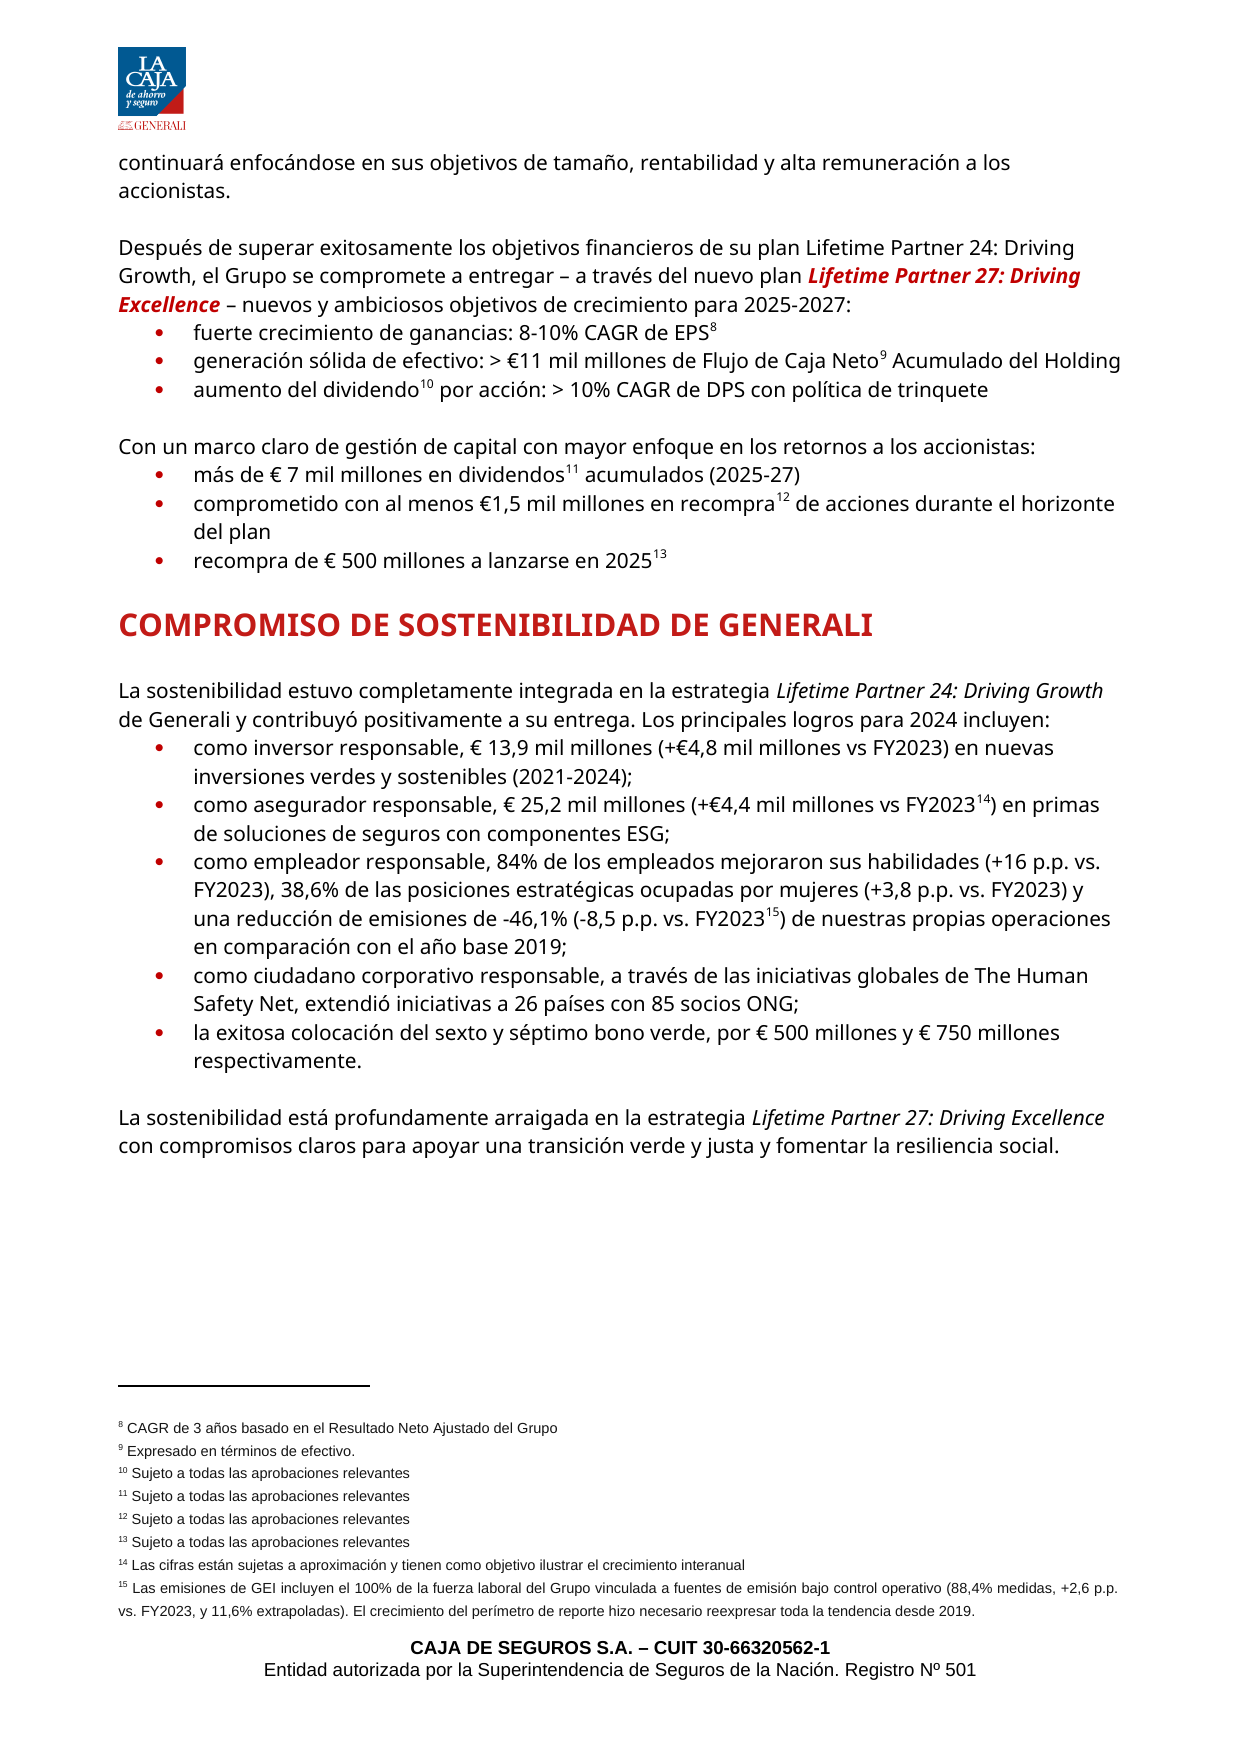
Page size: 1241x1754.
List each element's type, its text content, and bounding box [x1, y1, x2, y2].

list la exitosa colocación del sexto y séptimo bono verde, por € 500 millones y € 750 millones respectivamente. [156, 1018, 1122, 1074]
list aumento del dividendo por acción: > 10% CAGR de DPS con política de trinquete [156, 375, 1122, 403]
subtitle COMPROMISO DE SOSTENIBILIDAD DE GENERALI [118, 603, 1122, 645]
list como inversor responsable, € 13,9 mil millones (+€4,8 mil millones vs FY2023) en nuevas inversiones verdes y sostenibles (2021-2024); [156, 733, 1122, 790]
picture [118, 47, 186, 130]
text La sostenibilidad estuvo completamente integrada en la estrategia Lifetime Partner 24: Driving Growth de Generali y contribuyó positivamente a su entrega. Los principales logros para 2024 incluyen: [118, 676, 1122, 733]
list como ciudadano corporativo responsable, a través de las iniciativas globales de The Human Safety Net, extendió iniciativas a 26 países con 85 socios ONG; [156, 961, 1122, 1018]
text Con un marco claro de gestión de capital con mayor enfoque en los retornos a los accionistas: [118, 432, 1122, 460]
text Después de superar exitosamente los objetivos financieros de su plan Lifetime Partner 24: Driving Growth, el Grupo se compromete a entregar – a través del nuevo plan Lifetime Partner 27: Driving Excellence – nuevos y ambiciosos objetivos de crecimiento para 2025-2027: [118, 233, 1122, 318]
list como empleador responsable, 84% de los empleados mejoraron sus habilidades (+16 p.p. vs. FY2023), 38,6% de las posiciones estratégicas ocupadas por mujeres (+3,8 p.p. vs. FY2023) y una reducción de emisiones de -46,1% (-8,5 p.p. vs. FY2023) de nuestras propias operaciones en comparación con el año base 2019; [156, 847, 1122, 961]
list comprometido con al menos €1,5 mil millones en recompra de acciones durante el horizonte del plan [156, 489, 1122, 546]
list recompra de € 500 millones a lanzarse en 2025 [156, 546, 1122, 574]
list fuerte crecimiento de ganancias: 8-10% CAGR de EPS [156, 318, 1122, 347]
list generación sólida de efectivo: > €11 mil millones de Flujo de Caja Neto Acumulado del Holding [156, 347, 1122, 375]
list más de € 7 mil millones en dividendos acumulados (2025-27) [156, 460, 1122, 489]
text La sostenibilidad está profundamente arraigada en la estrategia Lifetime Partner 27: Driving Excellence con compromisos claros para apoyar una transición verde y justa y fomentar la resiliencia social. [118, 1103, 1122, 1160]
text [118, 148, 1122, 204]
list como asegurador responsable, € 25,2 mil millones (+€4,4 mil millones vs FY2023) en primas de soluciones de seguros con componentes ESG; [156, 790, 1122, 847]
